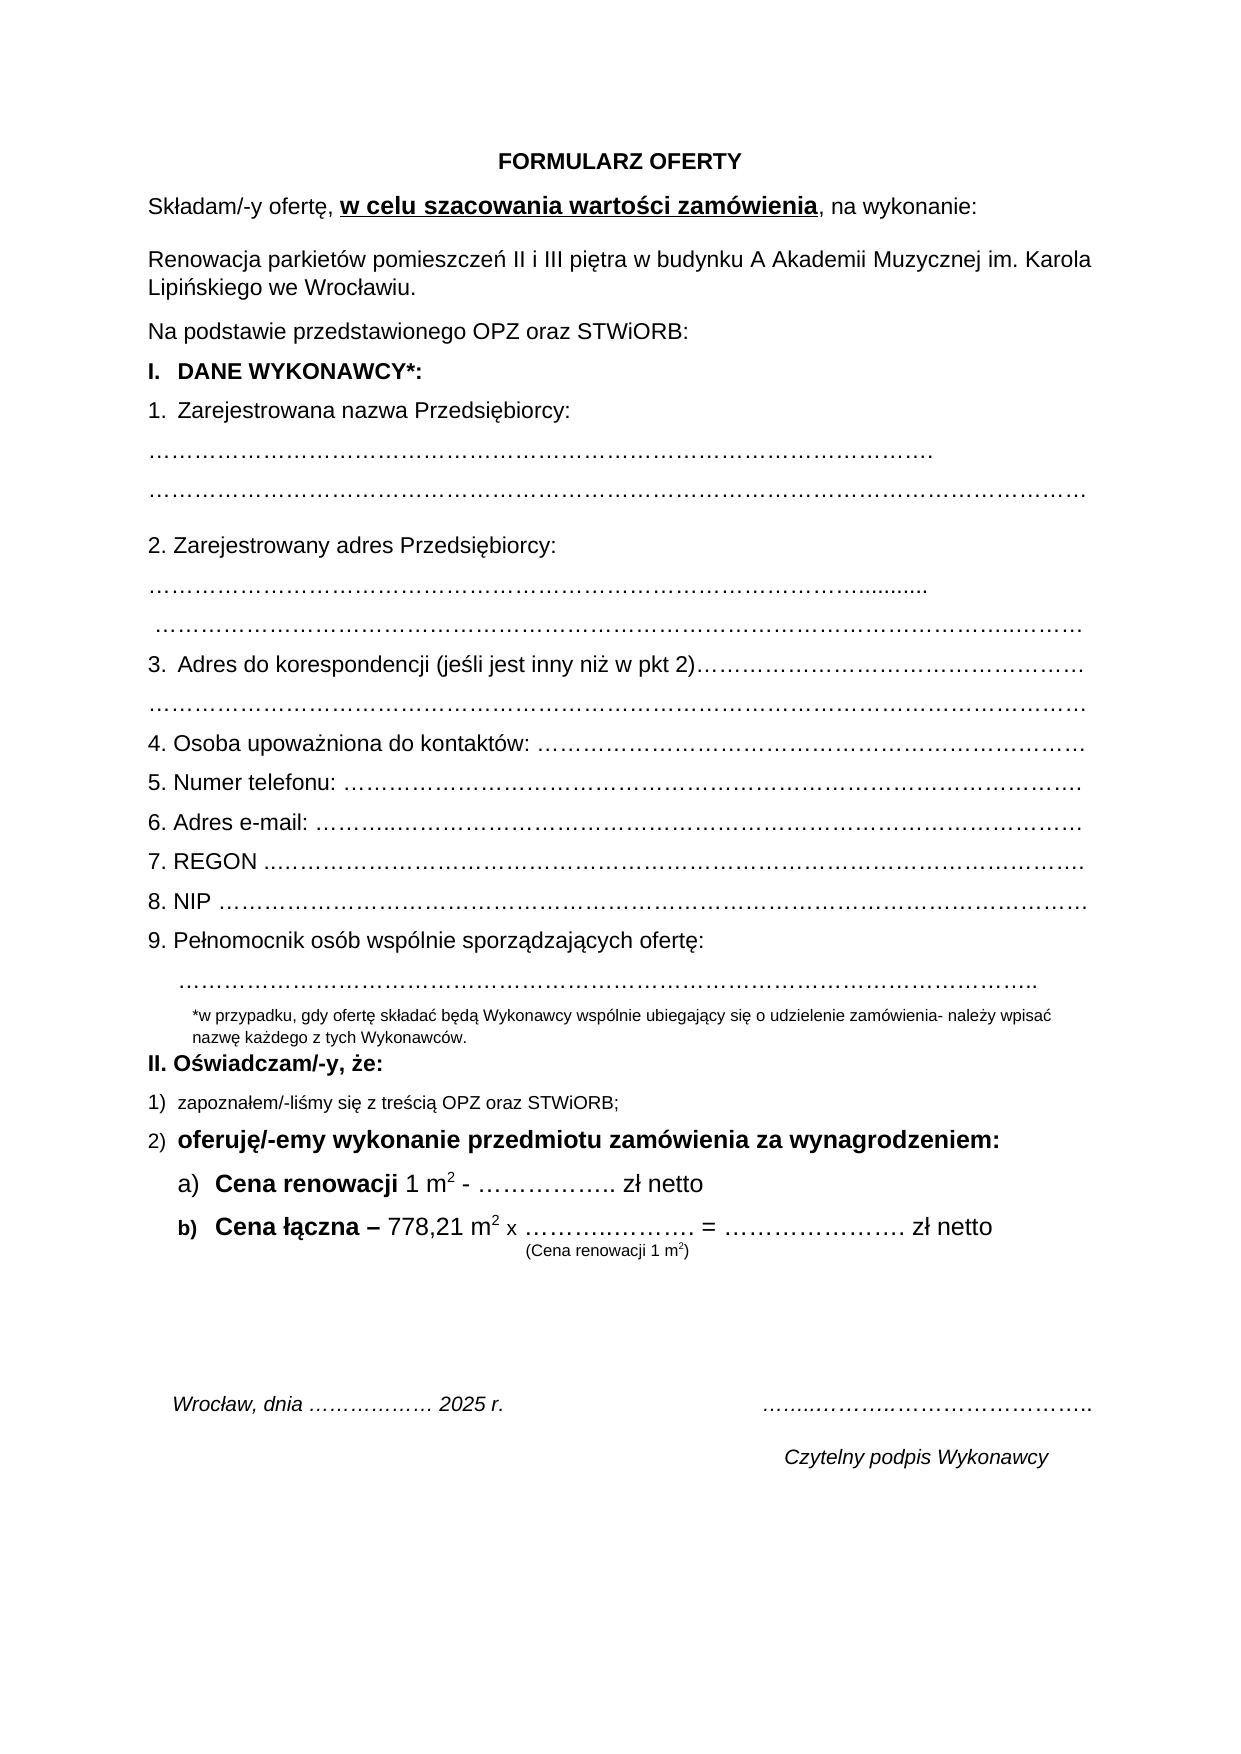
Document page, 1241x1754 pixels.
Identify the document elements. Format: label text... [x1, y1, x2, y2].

text FORMULARZ OFERTY [148, 148, 1093, 174]
list …………………………………………………………………………………………………………… [148, 476, 1093, 502]
text 5. Numer telefonu: ……………………………………………………………………………………. [148, 769, 1093, 796]
text Czytelny podpis Wykonawcy [148, 1445, 1093, 1469]
list zapoznałem/-liśmy się z treścią OPZ oraz STWiORB; [148, 1089, 1093, 1113]
text 9. Pełnomocnik osób wspólnie sporządzających ofertę: ………………………………………………………………………………………………….. [148, 927, 1093, 993]
list Zarejestrowana nazwa Przedsiębiorcy:…………………………………………………………………………………………. [148, 397, 1093, 463]
list DANE WYKONAWCY*: [148, 358, 1093, 384]
text Renowacja parkietów pomieszczeń II i III piętra w budynku A Akademii Muzycznej im. Karola Lipińskiego we Wrocławiu. [148, 246, 1093, 300]
text Wrocław, dnia ……………… 2025 r. ……..………..…………………….. [148, 1389, 1093, 1416]
list Cena renowacji 1 m2 - …………….. zł netto [177, 1168, 1093, 1197]
text *w przypadku, gdy ofertę składać będą Wykonawcy wspólnie ubiegający się o udzielenie zamówienia- należy wpisać nazwę każdego z tych Wykonawców. [192, 1006, 1093, 1047]
list Adres do korespondencji (jeśli jest inny niż w pkt 2)…………………………………………… [148, 651, 1093, 677]
text …………………………………………………………………………………………………..……… [148, 611, 1093, 638]
text 8. NIP …………………………………………………………………………………………………… [148, 888, 1093, 914]
text 7. REGON ..……………………………………………………………………………………………. [148, 848, 1093, 874]
text 4. Osoba upoważniona do kontaktów: ……………………………………………………………… [148, 730, 1093, 756]
text Na podstawie przedstawionego OPZ oraz STWiORB: [148, 318, 1093, 344]
list …………………………………………………………………………………………………………… [148, 690, 1093, 717]
text II. Oświadczam/-y, że: [148, 1050, 1093, 1076]
text 6. Adres e-mail: ………..……………………………………………………………………………… [148, 809, 1093, 835]
list (Cena renowacji 1 m2) [215, 1240, 1093, 1259]
list Cena łączna – 778,21 m2 x ………..………. = …………………. zł netto [177, 1212, 1093, 1240]
list oferuję/-emy wykonanie przedmiotu zamówienia za wynagrodzeniem: [148, 1125, 1093, 1154]
text 2. Zarejestrowany adres Przedsiębiorcy:…………………………………………………………………………………........... [148, 532, 1093, 598]
text Składam/-y ofertę, w celu szacowania wartości zamówienia, na wykonanie: [148, 191, 1093, 219]
